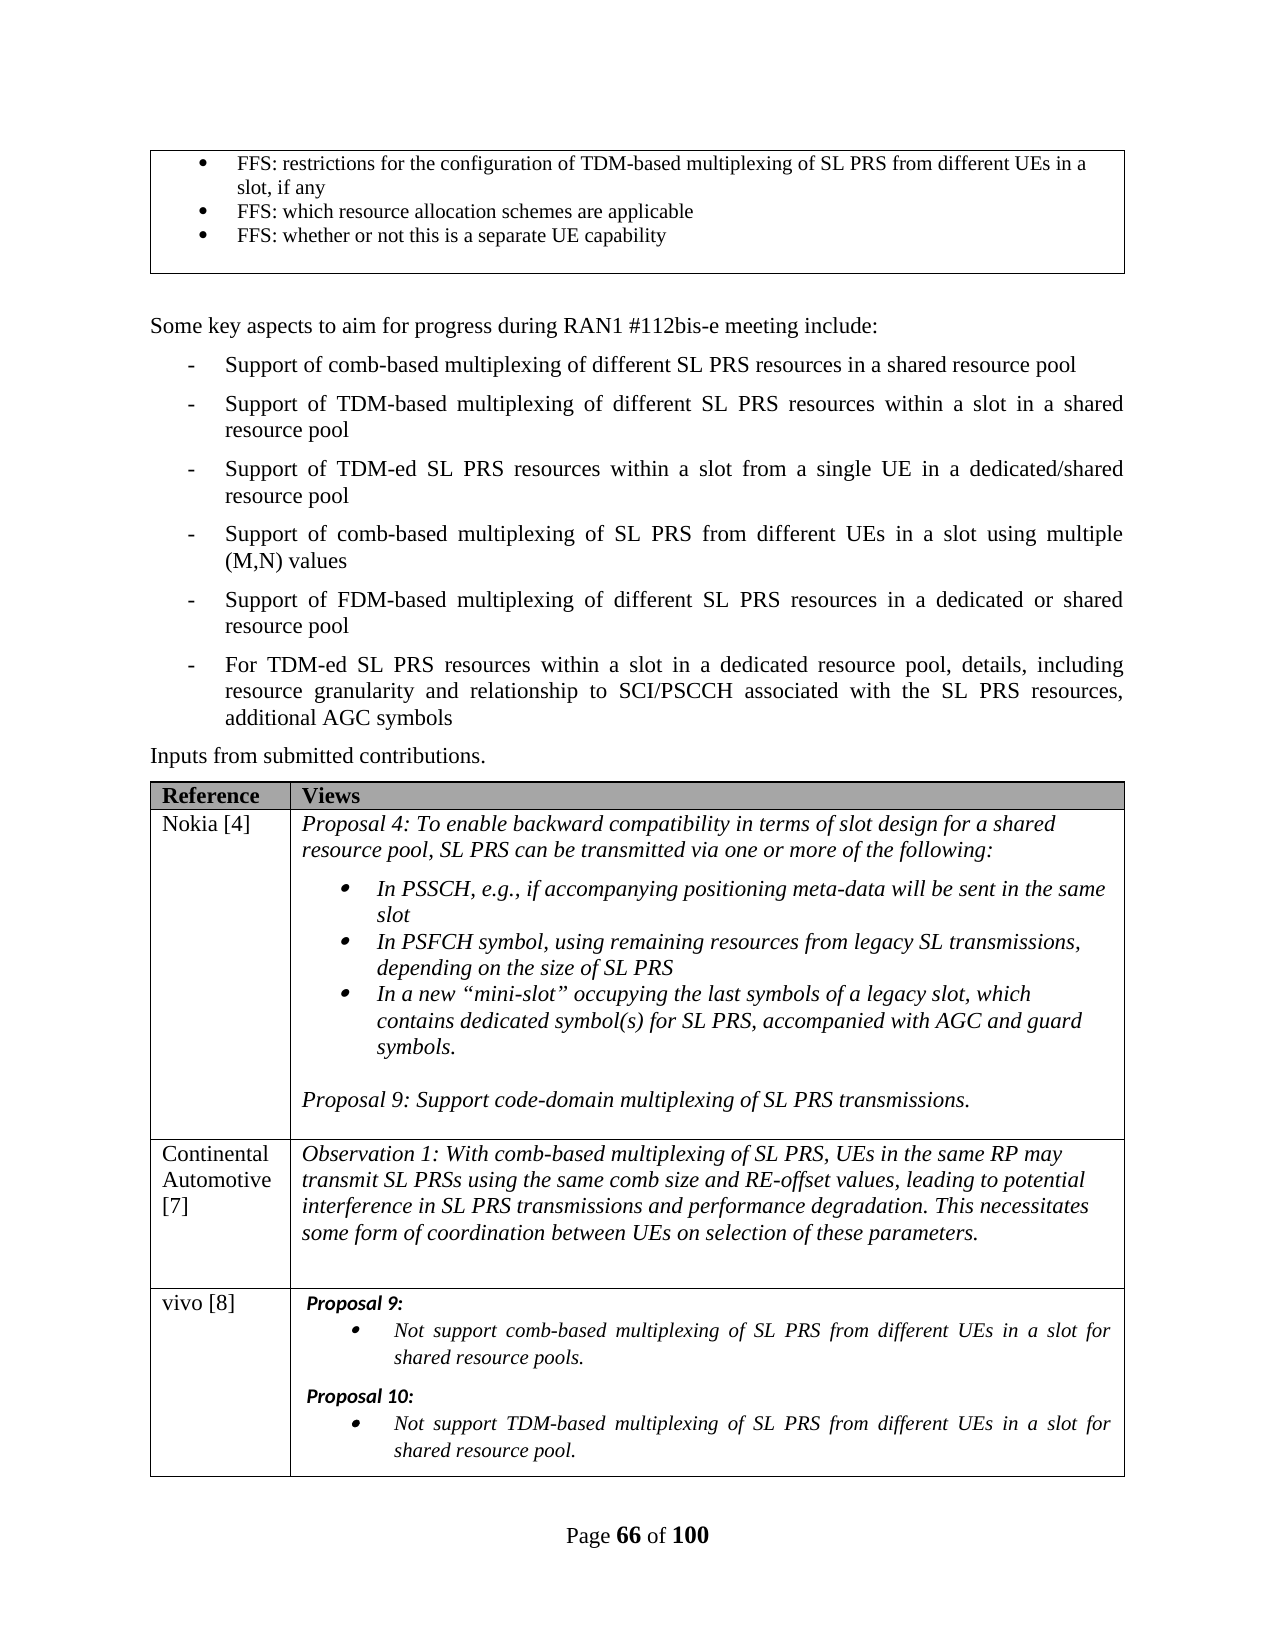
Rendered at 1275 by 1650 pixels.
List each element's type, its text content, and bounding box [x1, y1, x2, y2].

list For TDM-ed SL PRS resources within a slot in a dedicated resource pool, details, including resource granularity and relationship to SCI/PSCCH associated with the SL PRS resources, additional AGC symbols [187, 651, 1125, 730]
table_header Reference [151, 783, 290, 809]
table_cell Continental Automotive [7] [151, 1140, 290, 1288]
list Support of comb-based multiplexing of different SL PRS resources in a shared resource pool [187, 351, 1125, 378]
table_cell Nokia [4] [151, 810, 290, 1138]
list Support of comb-based multiplexing of SL PRS from different UEs in a slot using multiple (M,N) values [187, 521, 1125, 573]
table_cell vivo [8] [151, 1289, 290, 1476]
table_cell Not support comb-based multiplexing of SL PRS from different UEs in a slot for shared resource pools. Not support TDM-based multiplexing of SL PRS from different UEs in a slot for shared resource pool. [291, 1289, 1124, 1476]
table_cell Proposal 4: To enable backward compatibility in terms of slot design for a shared resource pool, SL PRS can be transmitted via one or more of the following: In PSSCH, e.g., if accompanying positioning meta-data will be sent in the same slot In PSFCH symbol, using remaining resources from legacy SL transmissions, depending on the size of SL PRS In a new “mini-slot” occupying the last symbols of a legacy slot, which contains dedicated symbol(s) for SL PRS, accompanied with AGC and guard symbols. Proposal 9: Support code-domain multiplexing of SL PRS transmissions. [291, 810, 1124, 1138]
table_header Views [291, 783, 1124, 809]
list Support of TDM-ed SL PRS resources within a slot from a single UE in a dedicated/shared resource pool [187, 455, 1125, 508]
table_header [151, 151, 1124, 272]
text Some key aspects to aim for progress during RAN1 #112bis-e meeting include: [150, 312, 1125, 339]
table_cell Observation 1: With comb-based multiplexing of SL PRS, UEs in the same RP may transmit SL PRSs using the same comb size and RE-offset values, leading to potential interference in SL PRS transmissions and performance degradation. This necessitates some form of coordination between UEs on selection of these parameters. [291, 1140, 1124, 1288]
list Support of TDM-based multiplexing of different SL PRS resources within a slot in a shared resource pool [187, 390, 1125, 443]
text Inputs from submitted contributions. [150, 742, 1125, 769]
list Support of FDM-based multiplexing of different SL PRS resources in a dedicated or shared resource pool [187, 586, 1125, 638]
